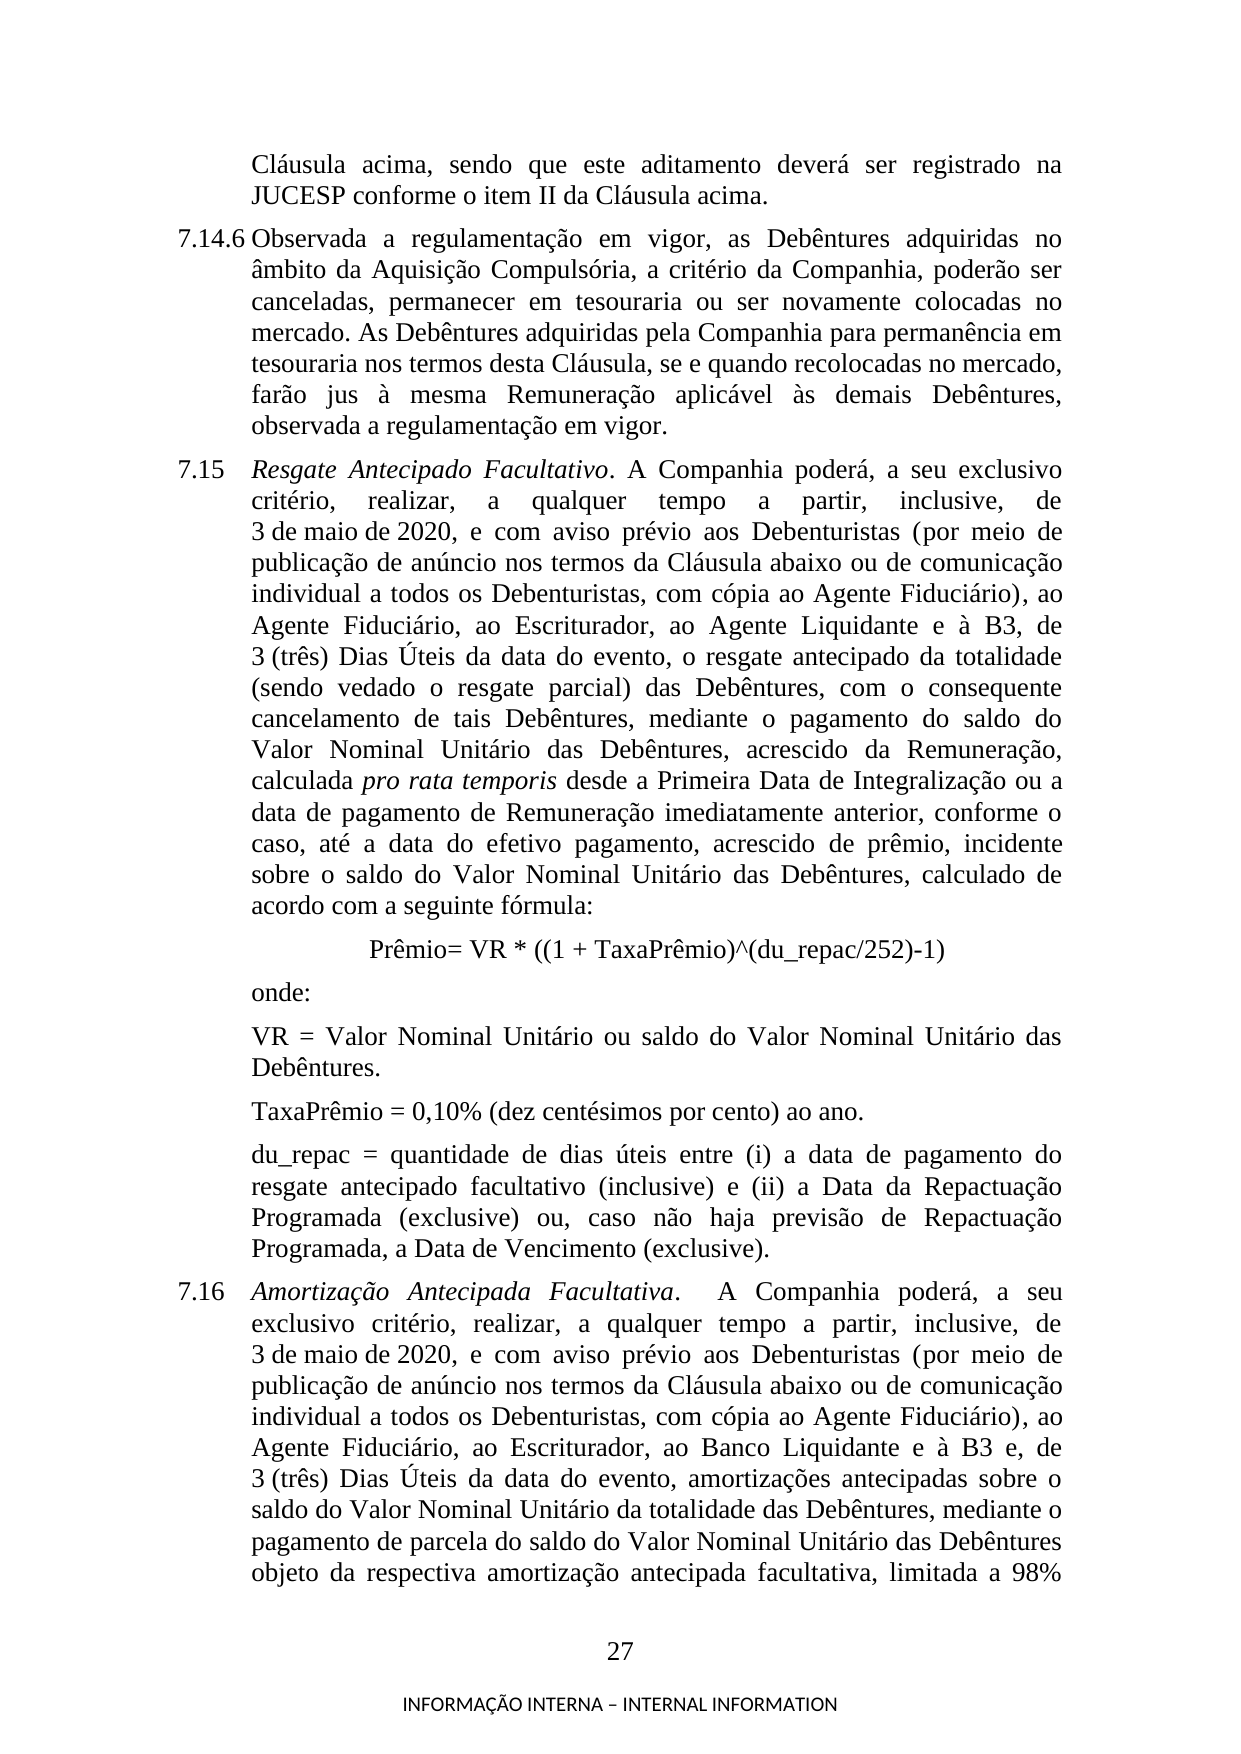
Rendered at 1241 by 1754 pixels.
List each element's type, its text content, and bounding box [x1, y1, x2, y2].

text du_repac = quantidade de dias úteis entre (i) a data de pagamento do resgate antecipado facultativo (inclusive) e (ii) a Data da Repactuação Programada (exclusive) ou, caso não haja previsão de Repactuação Programada, a Data de Vencimento (exclusive). [251, 1138, 1063, 1263]
list Resgate Antecipado Facultativo. A Companhia poderá, a seu exclusivo critério, realizar, a qualquer tempo a partir, inclusive, de 3 de maio de 2020, e com aviso prévio aos Debenturistas (por meio de publicação de anúncio nos termos da Cláusula 7.26 abaixo ou de comunicação individual a todos os Debenturistas, com cópia ao Agente Fiduciário), ao Agente Fiduciário, ao Escriturador, ao Agente Liquidante e à B3, de 3 (três) Dias Úteis da data do evento, o resgate antecipado da totalidade (sendo vedado o resgate parcial) das Debêntures, com o consequente cancelamento de tais Debêntures, mediante o pagamento do saldo do Valor Nominal Unitário das Debêntures, acrescido da Remuneração, calculada pro rata temporis desde a Primeira Data de Integralização ou a data de pagamento de Remuneração imediatamente anterior, conforme o caso, até a data do efetivo pagamento, acrescido de prêmio, incidente sobre o saldo do Valor Nominal Unitário das Debêntures, calculado de acordo com a seguinte fórmula: [177, 453, 1063, 920]
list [177, 148, 1063, 210]
text VR = Valor Nominal Unitário ou saldo do Valor Nominal Unitário das Debêntures. [251, 1020, 1063, 1082]
text onde: [251, 976, 1063, 1007]
text TaxaPrêmio = 0,10% (dez centésimos por cento) ao ano. [251, 1095, 1063, 1126]
list Observada a regulamentação em vigor, as Debêntures adquiridas no âmbito da Aquisição Compulsória, a critério da Companhia, poderão ser canceladas, permanecer em tesouraria ou ser novamente colocadas no mercado. As Debêntures adquiridas pela Companhia para permanência em tesouraria nos termos desta Cláusula, se e quando recolocadas no mercado, farão jus à mesma Remuneração aplicável às demais Debêntures, observada a regulamentação em vigor. [177, 222, 1063, 441]
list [177, 1276, 1063, 1587]
text Prêmio= VR * ((1 + TaxaPrêmio)^(du_repac/252)-1) [251, 933, 1063, 964]
